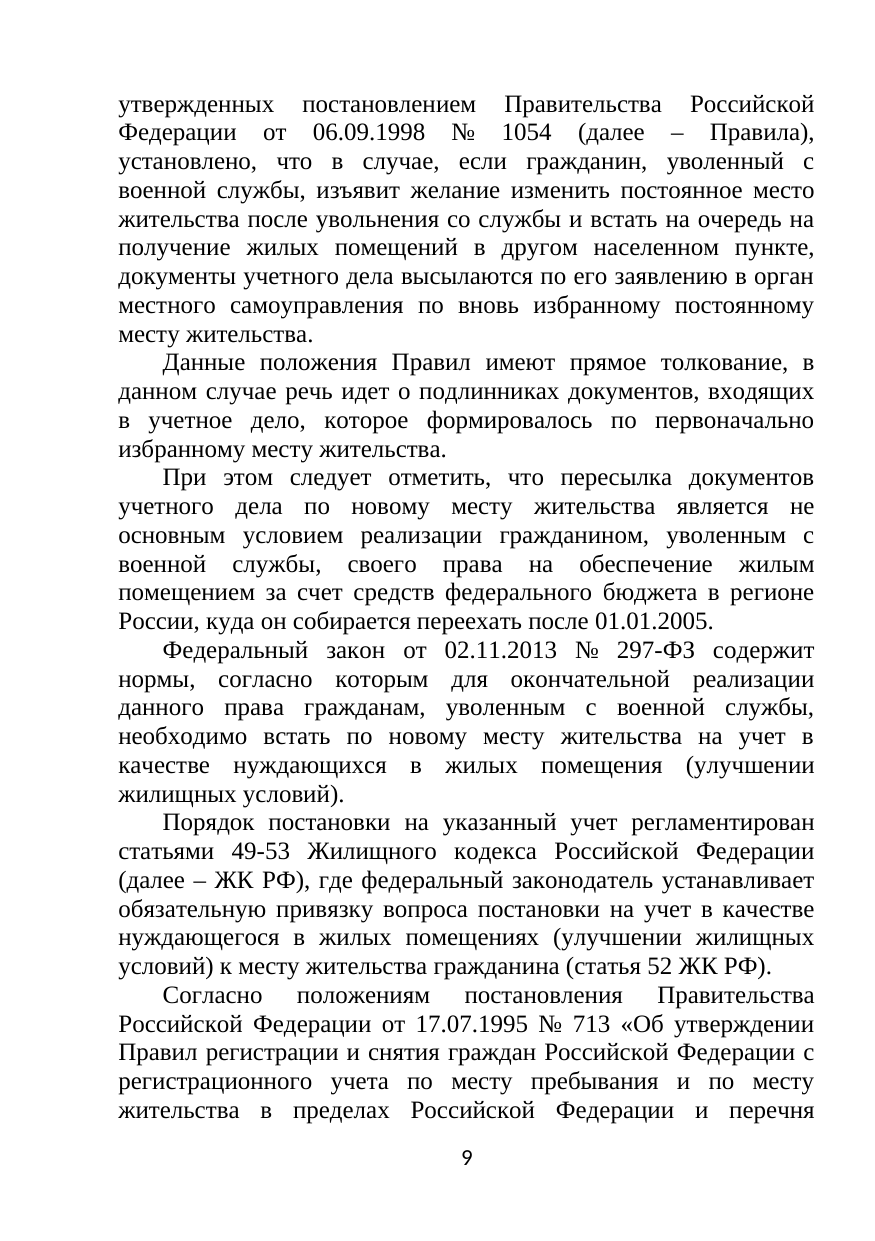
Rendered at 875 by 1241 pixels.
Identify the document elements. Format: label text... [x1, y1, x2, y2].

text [118, 980, 815, 1124]
text Федеральный закон от 02.11.2013 № 297-ФЗ содержит нормы, согласно которым для окончательной реализации данного права гражданам, уволенным с военной службы, необходимо встать по новому месту жительства на учет в качестве нуждающихся в жилых помещения (улучшении жилищных условий). [118, 635, 815, 807]
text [118, 89, 815, 347]
text Данные положения Правил имеют прямое толкование, в данном случае речь идет о подлинниках документов, входящих в учетное дело, которое формировалось по первоначально избранному месту жительства. [118, 347, 815, 462]
text При этом следует отметить, что пересылка документов учетного дела по новому месту жительства является не основным условием реализации гражданином, уволенным с военной службы, своего права на обеспечение жилым помещением за счет средств федерального бюджета в регионе России, куда он собирается переехать после 01.01.2005. [118, 462, 815, 635]
text Порядок постановки на указанный учет регламентирован статьями 49-53 Жилищного кодекса Российской Федерации (далее – ЖК РФ), где федеральный законодатель устанавливает обязательную привязку вопроса постановки на учет в качестве нуждающегося в жилых помещениях (улучшении жилищных условий) к месту жительства гражданина (статья 52 ЖК РФ). [118, 807, 815, 980]
